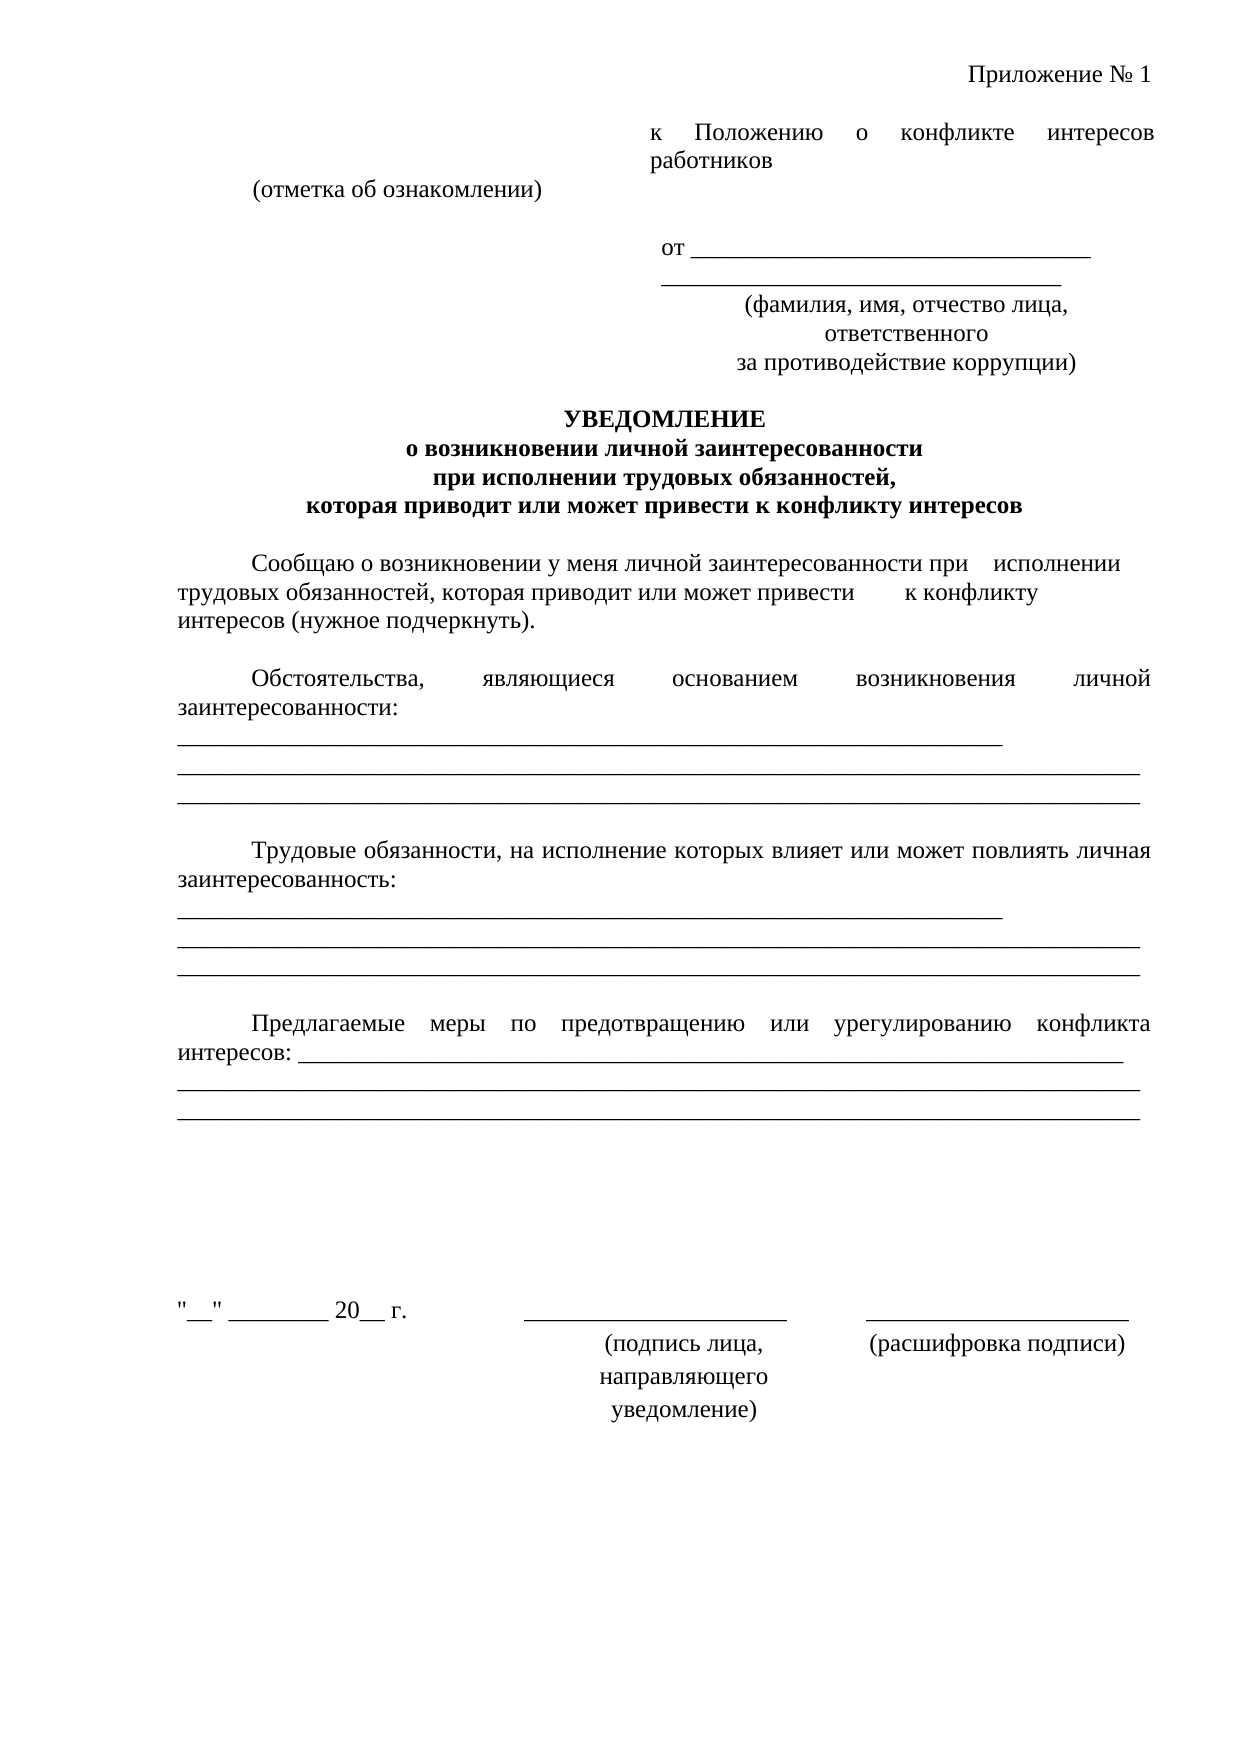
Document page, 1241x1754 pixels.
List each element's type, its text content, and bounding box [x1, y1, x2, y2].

text Сообщаю о возникновении у меня личной заинтересованности при исполнении трудовых обязанностей, которая приводит или может привести к конфликту интересов (нужное подчеркнуть). [177, 548, 1152, 634]
table_header _____________________ (расшифровка подписи) [855, 1295, 1140, 1461]
table_header "__" ________ 20__ г. [165, 1295, 513, 1461]
text о возникновении личной заинтересованности [177, 433, 1152, 462]
text __________________________________________________________________________________________________________________________________________________________ [177, 1065, 1152, 1123]
table_header от ________________________________ ________________________________ (фамилия, имя, отчество лица, ответственного за противодействие коррупции) [650, 232, 1163, 375]
text __________________________________________________________________________________________________________________________________________________________ [177, 922, 1152, 979]
text Обстоятельства, являющиеся основанием возникновения личной заинтересованности: __________________________________________________________________ [177, 663, 1152, 749]
text Приложение № 1 [177, 59, 1152, 88]
text (отметка об ознакомлении) [177, 174, 1152, 203]
text при исполнении трудовых обязанностей, [177, 462, 1152, 490]
table_header _____________________ (подпись лица, направляющего уведомление) [513, 1295, 855, 1461]
text УВЕДОМЛЕНИЕ [177, 404, 1152, 433]
text __________________________________________________________________________________________________________________________________________________________ [177, 749, 1152, 807]
text к Положению о конфликте интересов работников [650, 117, 1155, 174]
text Предлагаемые меры по предотвращению или урегулированию конфликта интересов: __________________________________________________________________ [177, 1008, 1152, 1065]
text которая приводит или может привести к конфликту интересов [177, 490, 1152, 519]
text Трудовые обязанности, на исполнение которых влияет или может повлиять личная заинтересованность: __________________________________________________________________ [177, 835, 1152, 922]
